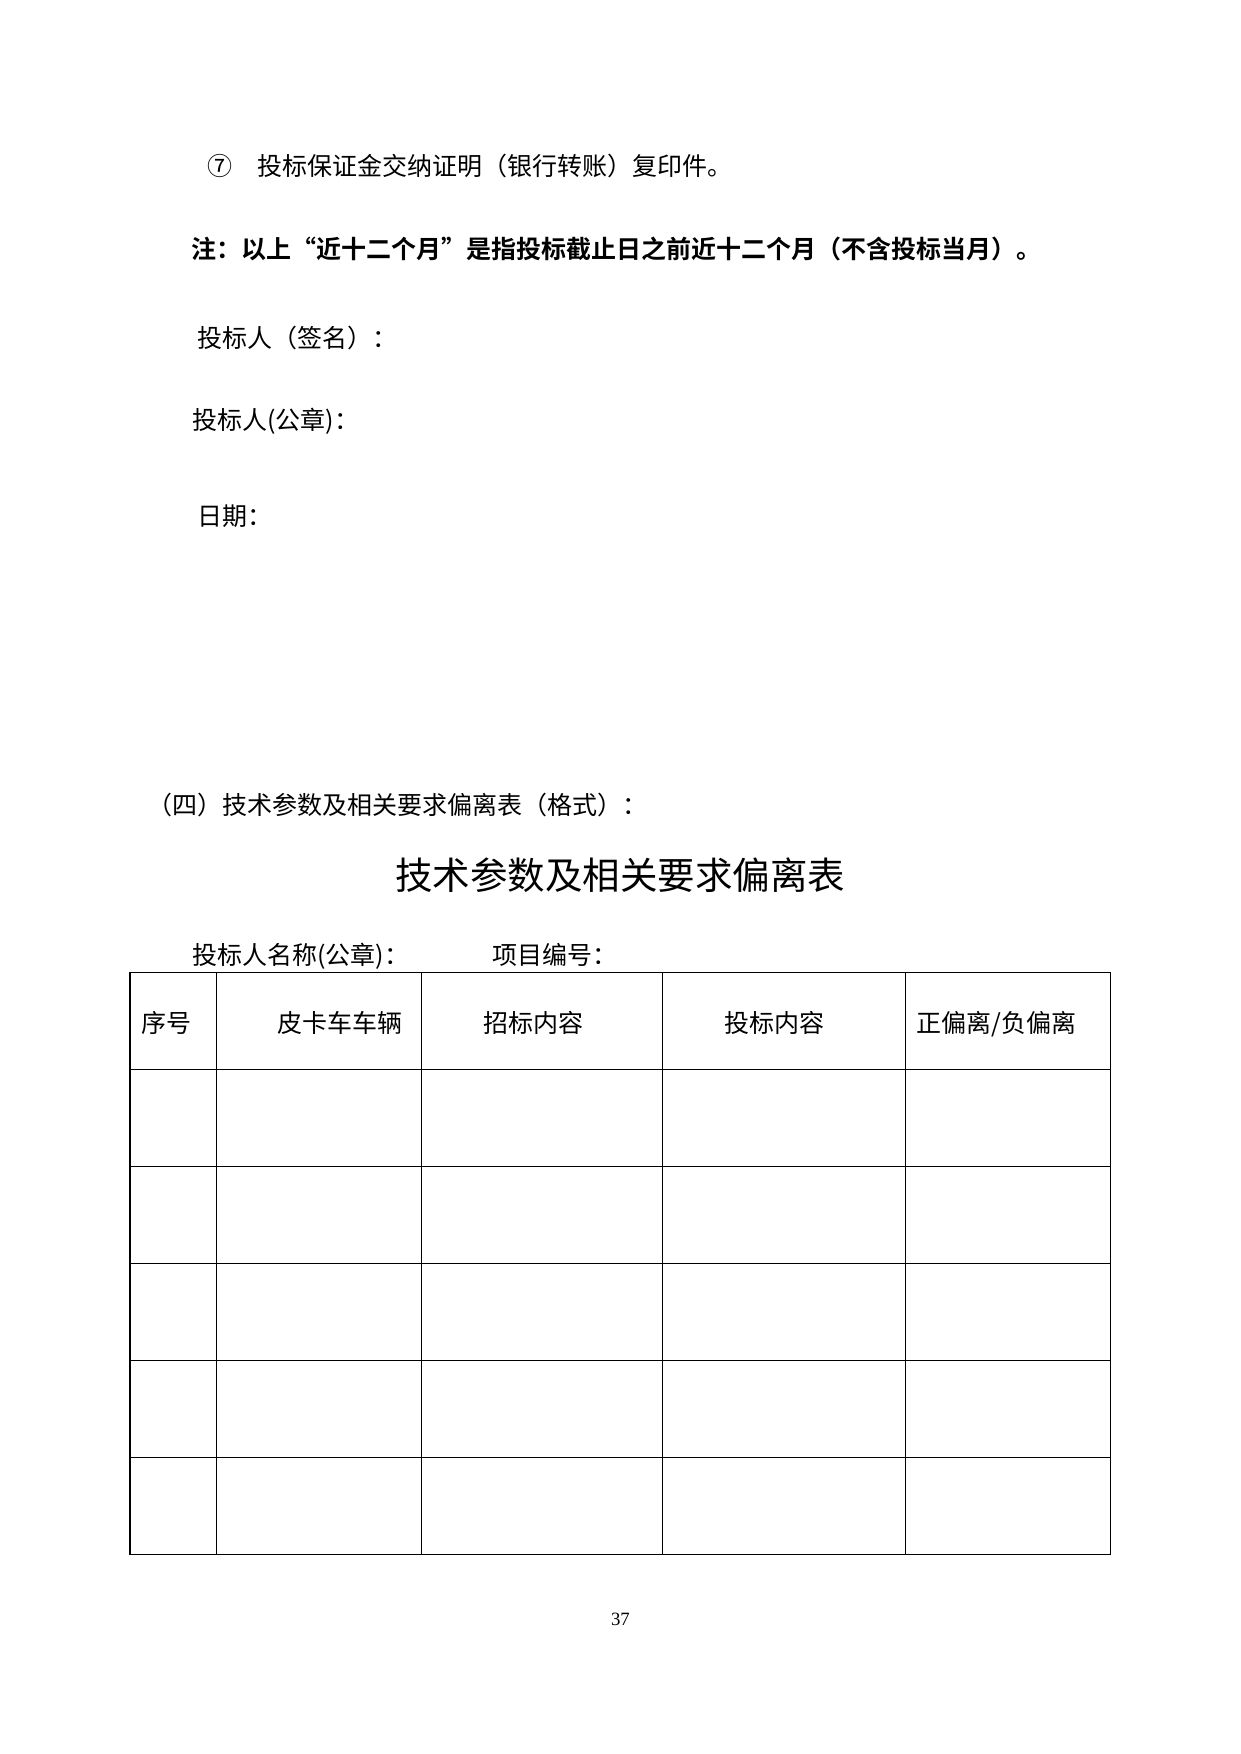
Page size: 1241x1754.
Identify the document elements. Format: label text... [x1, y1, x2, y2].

table_cell [906, 1361, 1110, 1457]
table_cell [217, 1070, 421, 1166]
table_cell [663, 1361, 905, 1457]
table_cell [422, 1264, 662, 1360]
table_cell [422, 1458, 662, 1553]
table_header 招标内容 [422, 973, 662, 1069]
table_header 正偏离/负偏离 [906, 973, 1110, 1069]
table_cell [131, 1361, 216, 1457]
table_cell [663, 1167, 905, 1263]
text 投标人(公章)： [192, 400, 1092, 437]
table_header 投标内容 [663, 973, 905, 1069]
table_cell [422, 1167, 662, 1263]
table_cell [906, 1458, 1110, 1553]
table_cell [663, 1458, 905, 1553]
table_header 皮卡车车辆 [217, 973, 421, 1069]
table_cell [663, 1264, 905, 1360]
table_cell [906, 1264, 1110, 1360]
table_cell [906, 1070, 1110, 1166]
table_cell [217, 1264, 421, 1360]
table_cell [217, 1167, 421, 1263]
table_cell [663, 1070, 905, 1166]
table_cell [217, 1361, 421, 1457]
table_header 序号 [131, 973, 216, 1069]
table_cell [131, 1070, 216, 1166]
table_cell [906, 1167, 1110, 1263]
text 投标人（签名）： [148, 317, 1092, 355]
table_cell [217, 1458, 421, 1553]
table_cell [422, 1070, 662, 1166]
table_cell [131, 1167, 216, 1263]
text 日期： [148, 482, 1092, 547]
table_cell [131, 1458, 216, 1553]
list 投标保证金交纳证明（银行转账）复印件。 [165, 132, 1092, 197]
text （四）技术参数及相关要求偏离表（格式）： [148, 785, 1092, 822]
text 投标人名称(公章)： 项目编号： [192, 935, 1092, 972]
table_cell [131, 1264, 216, 1360]
table_cell [422, 1361, 662, 1457]
text 注：以上“近十二个月”是指投标截止日之前近十二个月（不含投标当月）。 [191, 215, 1092, 280]
text 技术参数及相关要求偏离表 [148, 860, 1092, 897]
